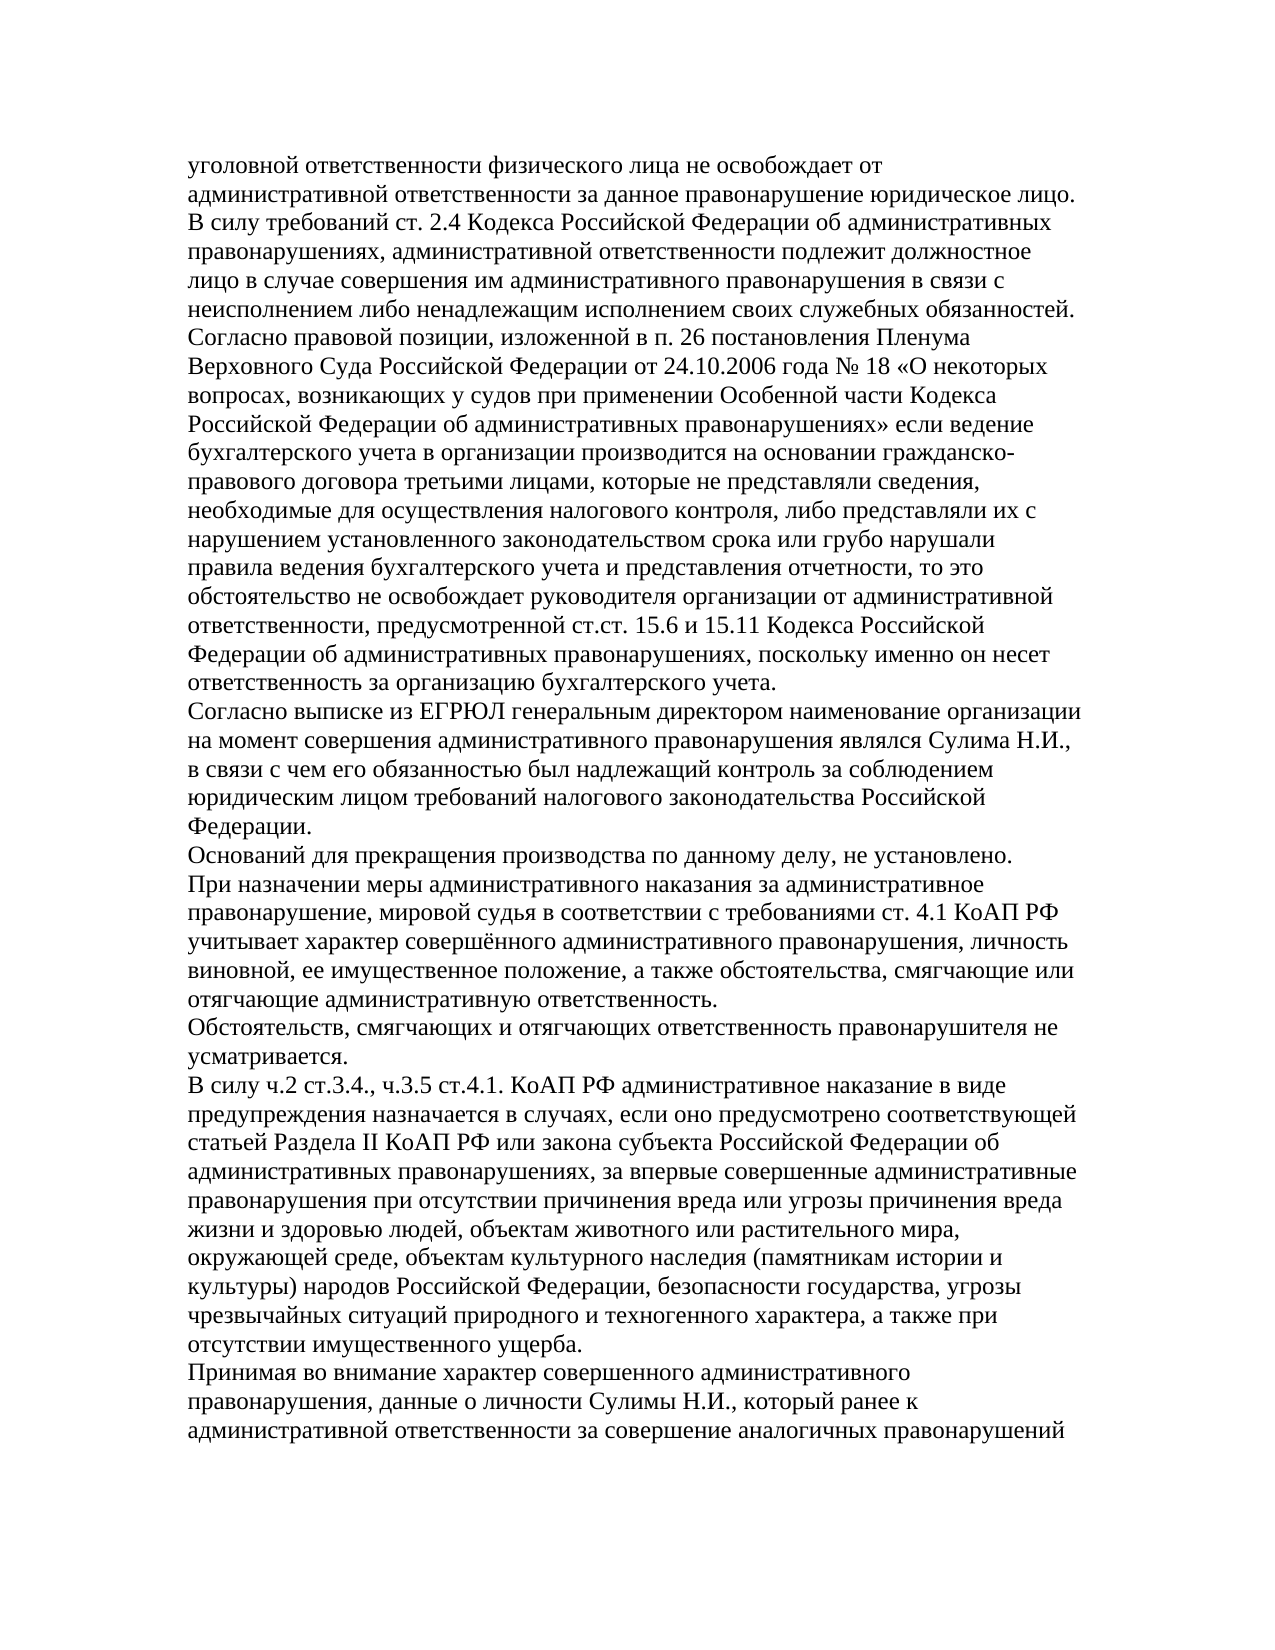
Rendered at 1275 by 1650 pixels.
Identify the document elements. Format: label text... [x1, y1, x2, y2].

text Обстоятельств, смягчающих и отягчающих ответственность правонарушителя не усматривается. [187, 1012, 1087, 1070]
text Оснований для прекращения производства по данному делу, не установлено. [187, 840, 1087, 869]
text Согласно выписке из ЕГРЮЛ генеральным директором наименование организации на момент совершения административного правонарушения являлся Сулима Н.И., в связи с чем его обязанностью был надлежащий контроль за соблюдением юридическим лицом требований налогового законодательства Российской Федерации. [187, 696, 1087, 840]
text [187, 150, 1087, 207]
text В силу требований ст. 2.4 Кодекса Российской Федерации об административных правонарушениях, административной ответственности подлежит должностное лицо в случае совершения им административного правонарушения в связи с неисполнением либо ненадлежащим исполнением своих служебных обязанностей. [187, 207, 1087, 322]
text В силу ч.2 ст.3.4., ч.3.5 ст.4.1. КоАП РФ административное наказание в виде предупреждения назначается в случаях, если оно предусмотрено соответствующей статьей Раздела II КоАП РФ или закона субъекта Российской Федерации об административных правонарушениях, за впервые совершенные административные правонарушения при отсутствии причинения вреда или угрозы причинения вреда жизни и здоровью людей, объектам животного или растительного мира, окружающей среде, объектам культурного наследия (памятникам истории и культуры) народов Российской Федерации, безопасности государства, угрозы чрезвычайных ситуаций природного и техногенного характера, а также при отсутствии имущественного ущерба. [187, 1070, 1087, 1357]
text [187, 1357, 1087, 1444]
text При назначении меры административного наказания за административное правонарушение, мировой судья в соответствии с требованиями ст. 4.1 КоАП РФ учитывает характер совершённого административного правонарушения, личность виновной, ее имущественное положение, а также обстоятельства, смягчающие или отягчающие административную ответственность. [187, 869, 1087, 1012]
text Согласно правовой позиции, изложенной в п. 26 постановления Пленума Верховного Суда Российской Федерации от 24.10.2006 года № 18 «О некоторых вопросах, возникающих у судов при применении Особенной части Кодекса Российской Федерации об административных правонарушениях» если ведение бухгалтерского учета в организации производится на основании гражданско-правового договора третьими лицами, которые не представляли сведения, необходимые для осуществления налогового контроля, либо представляли их с нарушением установленного законодательством срока или грубо нарушали правила ведения бухгалтерского учета и представления отчетности, то это обстоятельство не освобождает руководителя организации от административной ответственности, предусмотренной ст.ст. 15.6 и 15.11 Кодекса Российской Федерации об административных правонарушениях, поскольку именно он несет ответственность за организацию бухгалтерского учета. [187, 322, 1087, 696]
